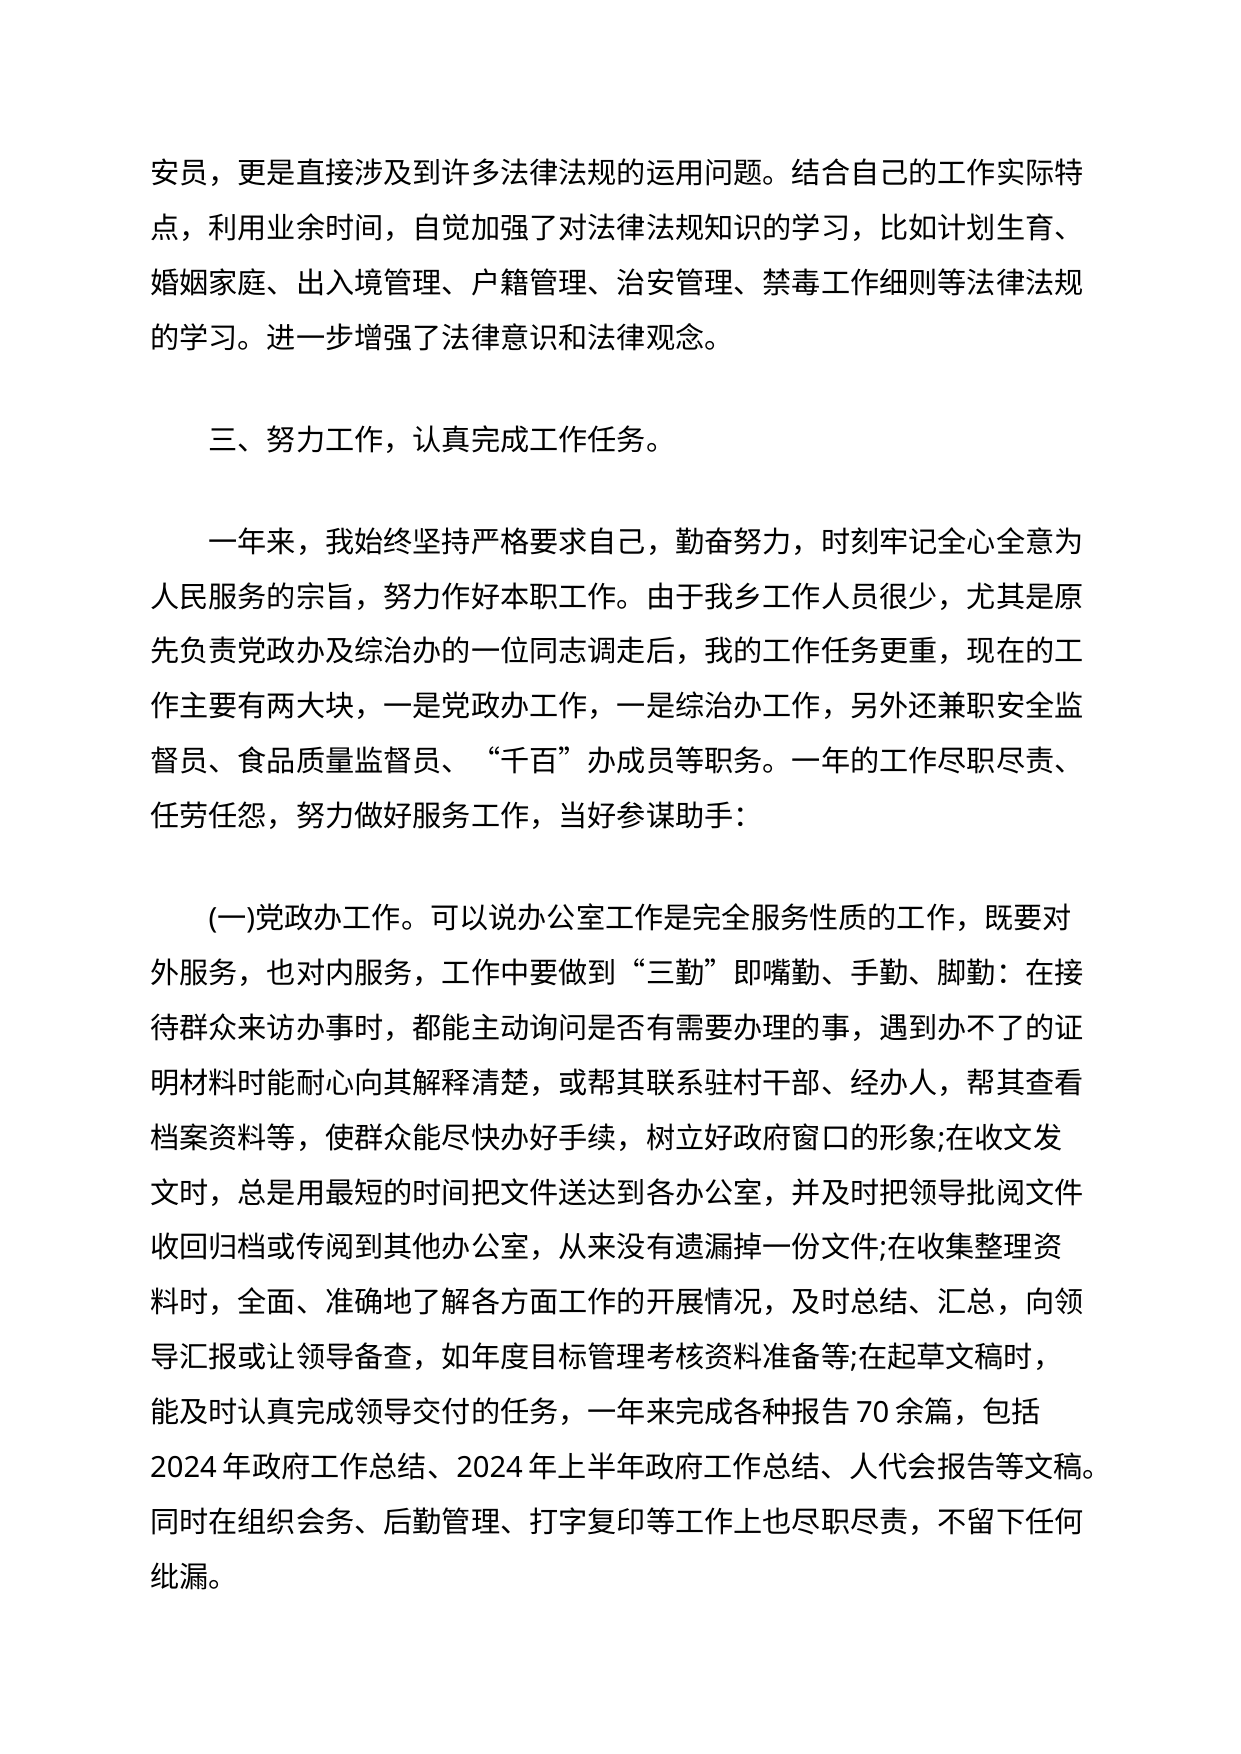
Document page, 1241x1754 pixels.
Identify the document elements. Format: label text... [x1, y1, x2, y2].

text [150, 150, 1090, 357]
text 三、努力工作，认真完成工作任务。 [150, 416, 1090, 459]
text 一年来，我始终坚持严格要求自己，勤奋努力，时刻牢记全心全意为人民服务的宗旨，努力作好本职工作。由于我乡工作人员很少，尤其是原先负责党政办及综治办的一位同志调走后，我的工作任务更重，现在的工作主要有两大块，一是党政办工作，一是综治办工作，另外还兼职安全监督员、食品质量监督员、“千百”办成员等职务。一年的工作尽职尽责、任劳任怨，努力做好服务工作，当好参谋助手： [150, 518, 1090, 835]
text (一)党政办工作。可以说办公室工作是完全服务性质的工作，既要对外服务，也对内服务，工作中要做到“三勤”即嘴勤、手勤、脚勤：在接待群众来访办事时，都能主动询问是否有需要办理的事，遇到办不了的证明材料时能耐心向其解释清楚，或帮其联系驻村干部、经办人，帮其查看档案资料等，使群众能尽快办好手续，树立好政府窗口的形象;在收文发文时，总是用最短的时间把文件送达到各办公室，并及时把领导批阅文件收回归档或传阅到其他办公室，从来没有遗漏掉一份文件;在收集整理资料时，全面、准确地了解各方面工作的开展情况，及时总结、汇总，向领导汇报或让领导备查，如年度目标管理考核资料准备等;在起草文稿时，能及时认真完成领导交付的任务，一年来完成各种报告70余篇，包括2024年政府工作总结、2024年上半年政府工作总结、人代会报告等文稿。同时在组织会务、后勤管理、打字复印等工作上也尽职尽责，不留下任何纰漏。 [150, 894, 1090, 1596]
